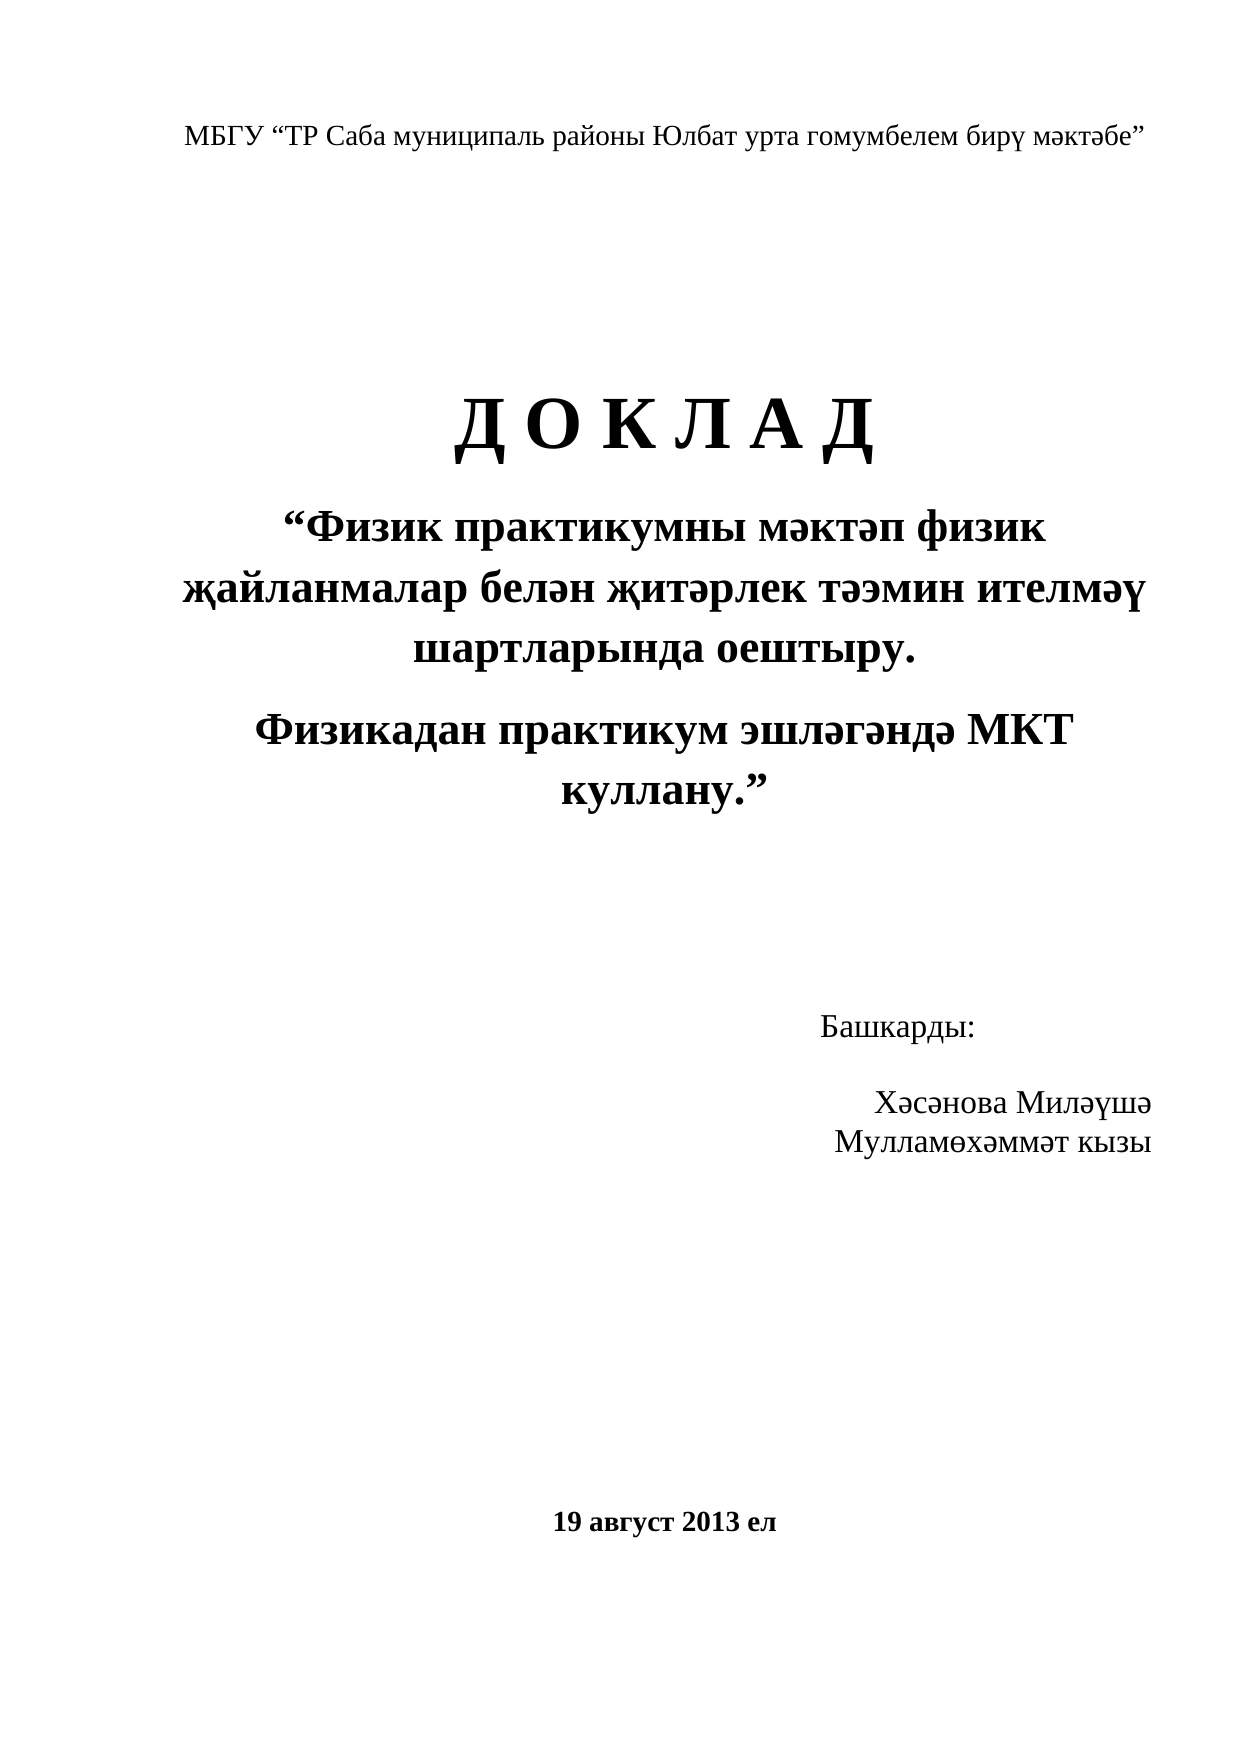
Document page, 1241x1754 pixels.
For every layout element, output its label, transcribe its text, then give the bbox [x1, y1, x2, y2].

text Мулламөхәммәт кызы [177, 1121, 1152, 1159]
text “Физик практикумны мәктәп физик җайланмалар белән җитәрлек тәэмин ителмәү шартларында оештыру. [177, 499, 1152, 673]
text МБГУ “ТР Саба муниципаль районы Юлбат урта гомумбелем бирү мәктәбе” [177, 118, 1152, 152]
text 19 август 2013 ел [177, 1504, 1152, 1538]
text Башкарды: [177, 1006, 1152, 1044]
text Д О К Л А Д [177, 379, 1152, 465]
text Физикадан практикум эшләгәндә МКТ куллану.” [177, 701, 1152, 814]
text Хәсәнова Миләүшә [177, 1083, 1152, 1121]
